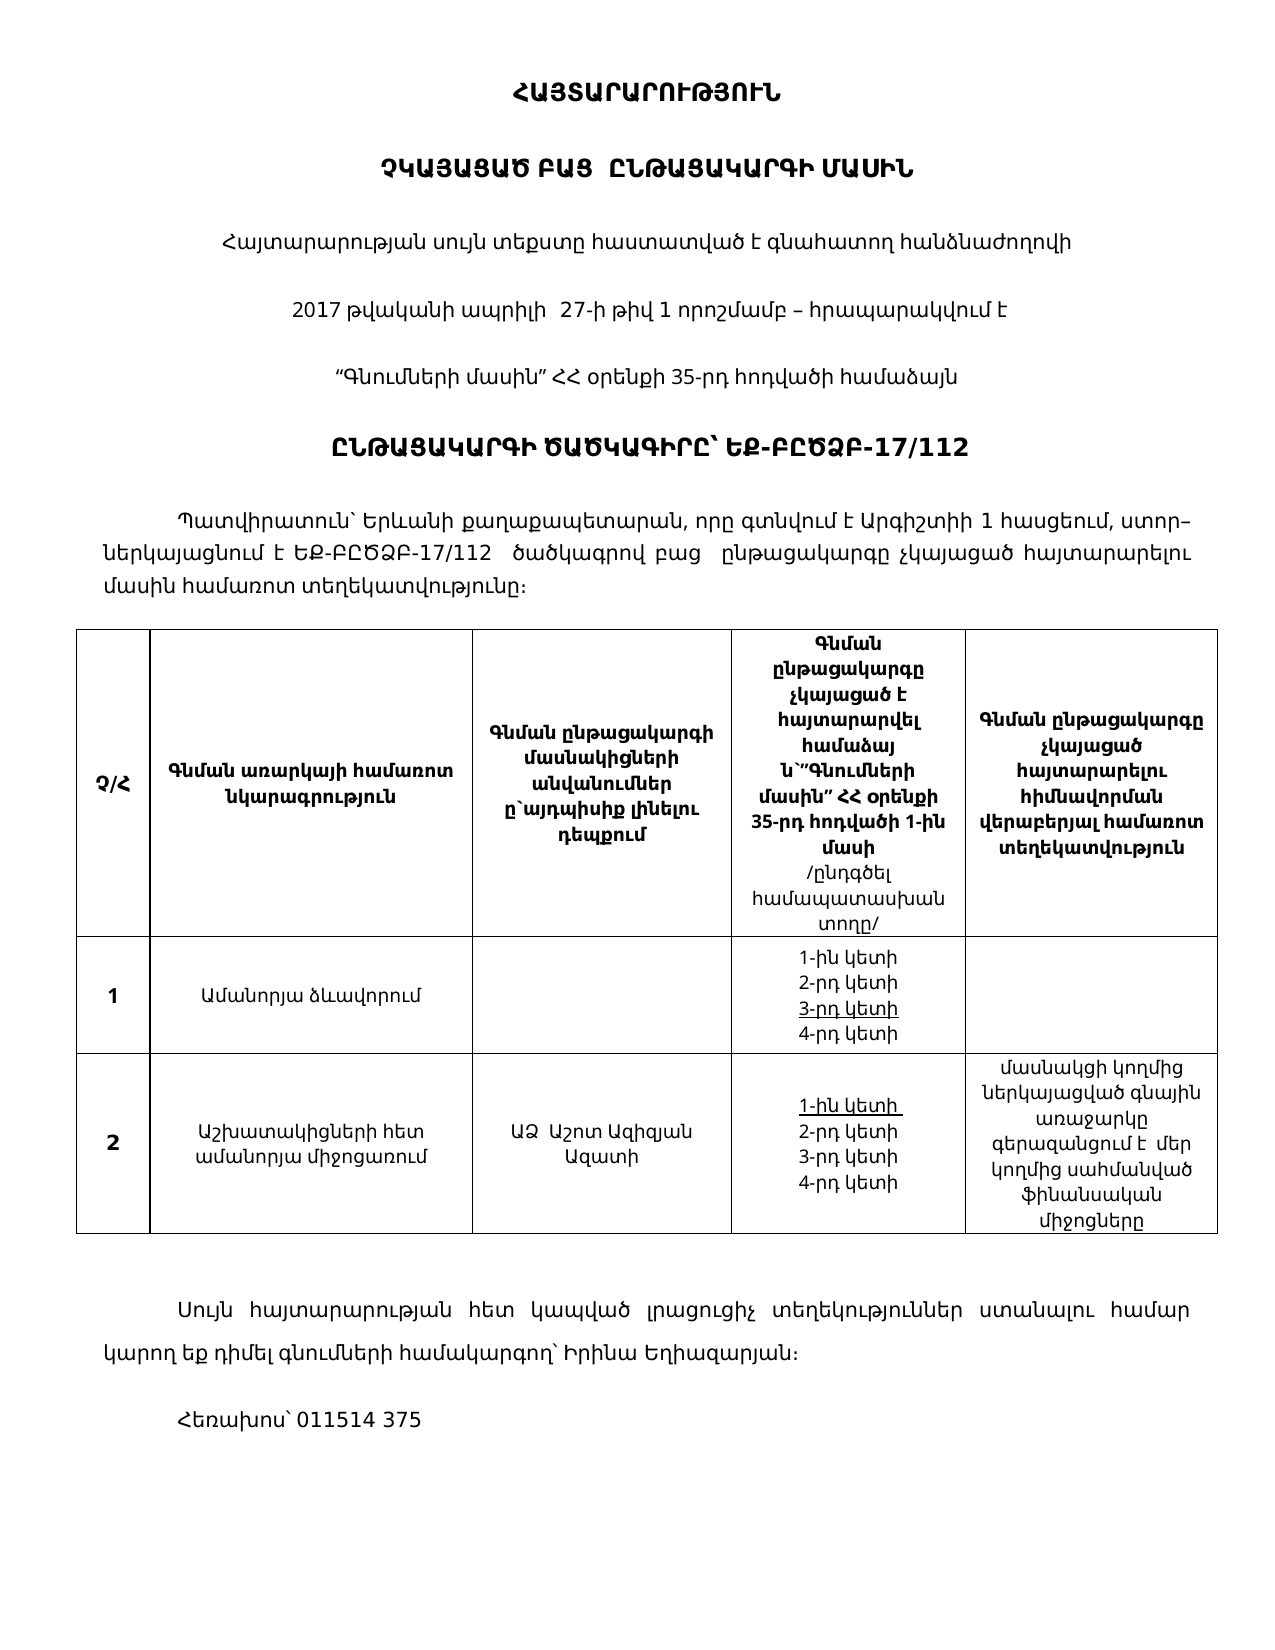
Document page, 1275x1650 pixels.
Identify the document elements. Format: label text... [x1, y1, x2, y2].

text Հեռախոս՝ 011514 375 [103, 1405, 1191, 1434]
table_header Գնման ընթացակարգը չկայացած է հայտարարվել համաձայն`”Գնումների մասին” ՀՀ օրենքի 35-րդ հոդվածի 1-ին մասի /ընդգծել համապատասխան տողը/ [732, 630, 965, 936]
table_cell [966, 937, 1217, 1053]
table_cell ԱՁ Աշոտ Ազիզյան Ազատի [473, 1054, 731, 1233]
table_cell մասնակցի կողմից ներկայացված գնային առաջարկը գերազանցում է մեր կողմից սահմանված ֆինանսական միջոցները [966, 1054, 1217, 1233]
subtitle 2017 թվականի ապրիլի 27-ի թիվ 1 որոշմամբ – հրապարակվում է [103, 295, 1191, 323]
table_cell 1-ին կետի 2-րդ կետի 3-րդ կետի 4-րդ կետի [732, 1054, 965, 1233]
text Պատվիրատուն` Երևանի քաղաքապետարան, որը գտնվում է Արգիշտիի 1 հասցեում, ստոր– ներկայացնում է ԵՔ-ԲԸԾՁԲ-17/112 ծածկագրով բաց ընթացակարգը չկայացած հայտարարելու մասին համառոտ տեղեկատվությունը։ [103, 506, 1191, 599]
table_cell [473, 937, 731, 1053]
table_header Գնման առարկայի համառոտ նկարագրություն [151, 630, 472, 936]
table_cell Ամանորյա ձևավորում [151, 937, 472, 1053]
table_header Գնման ընթացակարգը չկայացած հայտարարելու հիմնավորման վերաբերյալ համառոտ տեղեկատվություն [966, 630, 1217, 936]
table_cell 1-ին կետի 2-րդ կետի 3-րդ կետի 4-րդ կետի [732, 937, 965, 1053]
table_cell 1 [77, 937, 149, 1053]
table_header Գնման ընթացակարգի մասնակիցների անվանումները`այդպիսիք լինելու դեպքում [473, 630, 731, 936]
table_cell Աշխատակիցների հետ ամանորյա միջոցառում [151, 1054, 472, 1233]
table_header Չ/Հ [77, 630, 149, 936]
text ՉԿԱՅԱՑԱԾ ԲԱՑ ԸՆԹԱՑԱԿԱՐԳԻ ՄԱՍԻՆ [103, 151, 1191, 185]
text ՀԱՅՏԱՐԱՐՈՒԹՅՈՒՆ [103, 75, 1191, 109]
subtitle Հայտարարության սույն տեքստը հաստատված է գնահատող հանձնաժողովի [103, 227, 1191, 256]
subtitle ԸՆԹԱՑԱԿԱՐԳԻ ԾԱԾԿԱԳԻՐԸ՝ ԵՔ-ԲԸԾՁԲ-17/112 [103, 430, 1191, 464]
subtitle “Գնումների մասին” ՀՀ օրենքի 35-րդ հոդվածի համաձայն [103, 362, 1191, 391]
table_cell 2 [77, 1054, 149, 1233]
text Սույն հայտարարության հետ կապված լրացուցիչ տեղեկություններ ստանալու համար կարող եք դիմել գնումների համակարգող՝ Իրինա Եղիազարյան։ [103, 1295, 1191, 1366]
